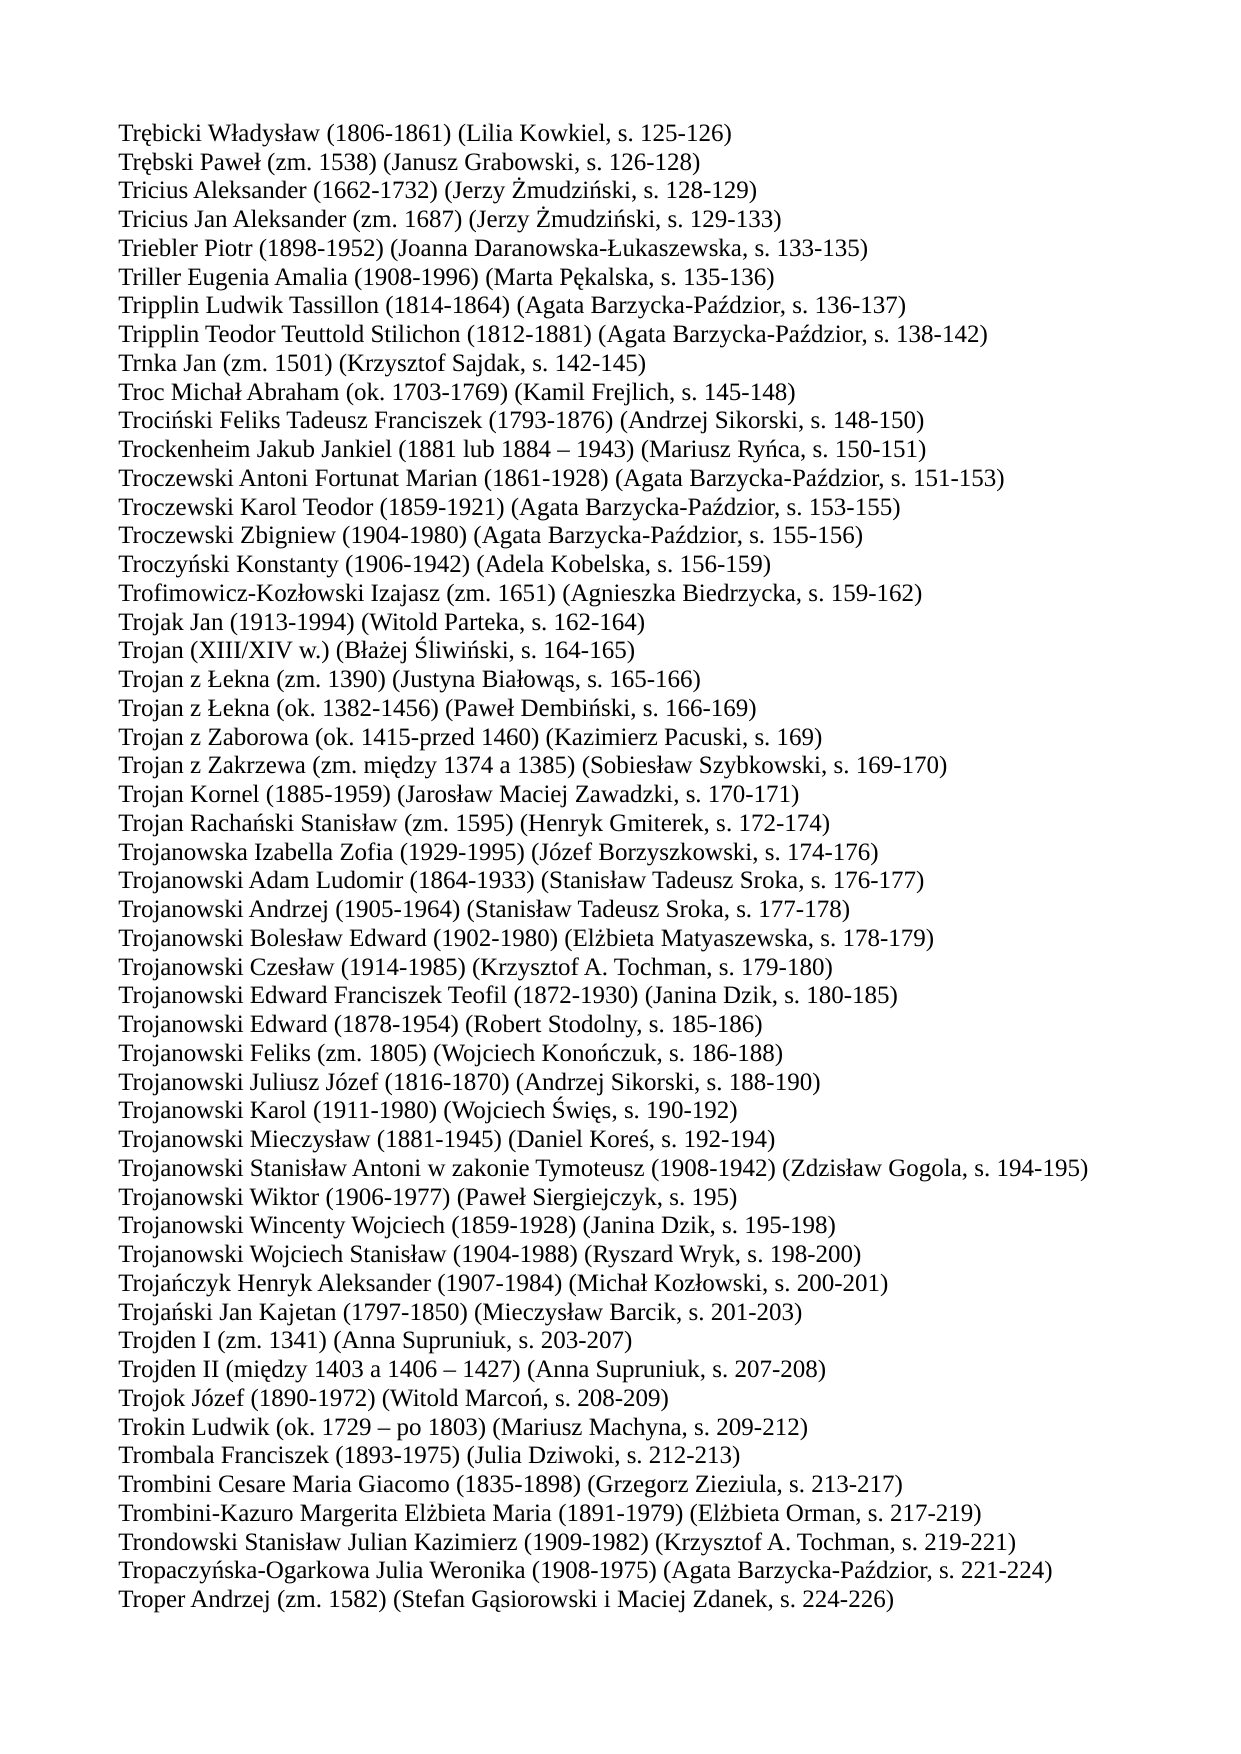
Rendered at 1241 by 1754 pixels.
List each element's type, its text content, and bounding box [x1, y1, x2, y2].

text Troczewski Zbigniew (1904-1980) (Agata Barzycka-Paździor, s. 155-156) [118, 521, 1122, 549]
text Trojanowski Wiktor (1906-1977) (Paweł Siergiejczyk, s. 195) [118, 1182, 1122, 1211]
text Trojanowski Edward (1878-1954) (Robert Stodolny, s. 185-186) [118, 1009, 1122, 1038]
text Trojan Rachański Stanisław (zm. 1595) (Henryk Gmiterek, s. 172-174) [118, 808, 1122, 837]
text Troper Andrzej (zm. 1582) (Stefan Gąsiorowski i Maciej Zdanek, s. 224-226) [118, 1584, 1122, 1613]
text Triller Eugenia Amalia (1908-1996) (Marta Pękalska, s. 135-136) [118, 262, 1122, 291]
text Tricius Aleksander (1662-1732) (Jerzy Żmudziński, s. 128-129) [118, 176, 1122, 204]
text Trojanowski Edward Franciszek Teofil (1872-1930) (Janina Dzik, s. 180-185) [118, 981, 1122, 1009]
text Trojanowski Mieczysław (1881-1945) (Daniel Koreś, s. 192-194) [118, 1124, 1122, 1153]
text Trojan z Łekna (ok. 1382-1456) (Paweł Dembiński, s. 166-169) [118, 693, 1122, 722]
text Trofimowicz-Kozłowski Izajasz (zm. 1651) (Agnieszka Biedrzycka, s. 159-162) [118, 578, 1122, 607]
text Trębicki Władysław (1806-1861) (Lilia Kowkiel, s. 125-126) [118, 118, 1122, 147]
text Triebler Piotr (1898-1952) (Joanna Daranowska-Łukaszewska, s. 133-135) [118, 233, 1122, 262]
text Trojanowski Czesław (1914-1985) (Krzysztof A. Tochman, s. 179-180) [118, 952, 1122, 981]
text Trojańczyk Henryk Aleksander (1907-1984) (Michał Kozłowski, s. 200-201) [118, 1268, 1122, 1297]
text Trondowski Stanisław Julian Kazimierz (1909-1982) (Krzysztof A. Tochman, s. 219-221) [118, 1527, 1122, 1556]
text Trojanowski Feliks (zm. 1805) (Wojciech Konończuk, s. 186-188) [118, 1038, 1122, 1067]
text Trojan (XIII/XIV w.) (Błażej Śliwiński, s. 164-165) [118, 636, 1122, 664]
text Trombala Franciszek (1893-1975) (Julia Dziwoki, s. 212-213) [118, 1441, 1122, 1469]
text Troczyński Konstanty (1906-1942) (Adela Kobelska, s. 156-159) [118, 549, 1122, 578]
text Trnka Jan (zm. 1501) (Krzysztof Sajdak, s. 142-145) [118, 348, 1122, 377]
text Trojok Józef (1890-1972) (Witold Marcoń, s. 208-209) [118, 1383, 1122, 1412]
text Trokin Ludwik (ok. 1729 – po 1803) (Mariusz Machyna, s. 209-212) [118, 1412, 1122, 1441]
text Tropaczyńska-Ogarkowa Julia Weronika (1908-1975) (Agata Barzycka-Paździor, s. 221-224) [118, 1556, 1122, 1584]
text Trockenheim Jakub Jankiel (1881 lub 1884 – 1943) (Mariusz Ryńca, s. 150-151) [118, 434, 1122, 463]
text Trojanowski Andrzej (1905-1964) (Stanisław Tadeusz Sroka, s. 177-178) [118, 894, 1122, 923]
text Trojan z Łekna (zm. 1390) (Justyna Białowąs, s. 165-166) [118, 664, 1122, 693]
text Troc Michał Abraham (ok. 1703-1769) (Kamil Frejlich, s. 145-148) [118, 377, 1122, 406]
text Trombini-Kazuro Margerita Elżbieta Maria (1891-1979) (Elżbieta Orman, s. 217-219) [118, 1498, 1122, 1527]
text Troczewski Karol Teodor (1859-1921) (Agata Barzycka-Paździor, s. 153-155) [118, 492, 1122, 521]
text Trojanowski Wincenty Wojciech (1859-1928) (Janina Dzik, s. 195-198) [118, 1211, 1122, 1239]
text Trojański Jan Kajetan (1797-1850) (Mieczysław Barcik, s. 201-203) [118, 1297, 1122, 1326]
text Trojden II (między 1403 a 1406 – 1427) (Anna Supruniuk, s. 207-208) [118, 1354, 1122, 1383]
text Trojanowski Stanisław Antoni w zakonie Tymoteusz (1908-1942) (Zdzisław Gogola, s. 194-195) [118, 1153, 1122, 1182]
text Tripplin Teodor Teuttold Stilichon (1812-1881) (Agata Barzycka-Paździor, s. 138-142) [118, 319, 1122, 348]
text Trojanowski Wojciech Stanisław (1904-1988) (Ryszard Wryk, s. 198-200) [118, 1239, 1122, 1268]
text Trojan z Zakrzewa (zm. między 1374 a 1385) (Sobiesław Szybkowski, s. 169-170) [118, 751, 1122, 779]
text Trębski Paweł (zm. 1538) (Janusz Grabowski, s. 126-128) [118, 147, 1122, 176]
text Trojanowski Bolesław Edward (1902-1980) (Elżbieta Matyaszewska, s. 178-179) [118, 923, 1122, 952]
text Trojak Jan (1913-1994) (Witold Parteka, s. 162-164) [118, 607, 1122, 636]
text Tripplin Ludwik Tassillon (1814-1864) (Agata Barzycka-Paździor, s. 136-137) [118, 291, 1122, 319]
text Tricius Jan Aleksander (zm. 1687) (Jerzy Żmudziński, s. 129-133) [118, 204, 1122, 233]
text Trojanowski Juliusz Józef (1816-1870) (Andrzej Sikorski, s. 188-190) [118, 1067, 1122, 1096]
text Trojan z Zaborowa (ok. 1415-przed 1460) (Kazimierz Pacuski, s. 169) [118, 722, 1122, 751]
text Trojan Kornel (1885-1959) (Jarosław Maciej Zawadzki, s. 170-171) [118, 779, 1122, 808]
text Trojden I (zm. 1341) (Anna Supruniuk, s. 203-207) [118, 1326, 1122, 1354]
text Trojanowski Karol (1911-1980) (Wojciech Święs, s. 190-192) [118, 1096, 1122, 1124]
text Trociński Feliks Tadeusz Franciszek (1793-1876) (Andrzej Sikorski, s. 148-150) [118, 406, 1122, 434]
text Troczewski Antoni Fortunat Marian (1861-1928) (Agata Barzycka-Paździor, s. 151-153) [118, 463, 1122, 492]
text Trojanowska Izabella Zofia (1929-1995) (Józef Borzyszkowski, s. 174-176) [118, 837, 1122, 866]
text Trombini Cesare Maria Giacomo (1835-1898) (Grzegorz Zieziula, s. 213-217) [118, 1469, 1122, 1498]
text Trojanowski Adam Ludomir (1864-1933) (Stanisław Tadeusz Sroka, s. 176-177) [118, 866, 1122, 894]
